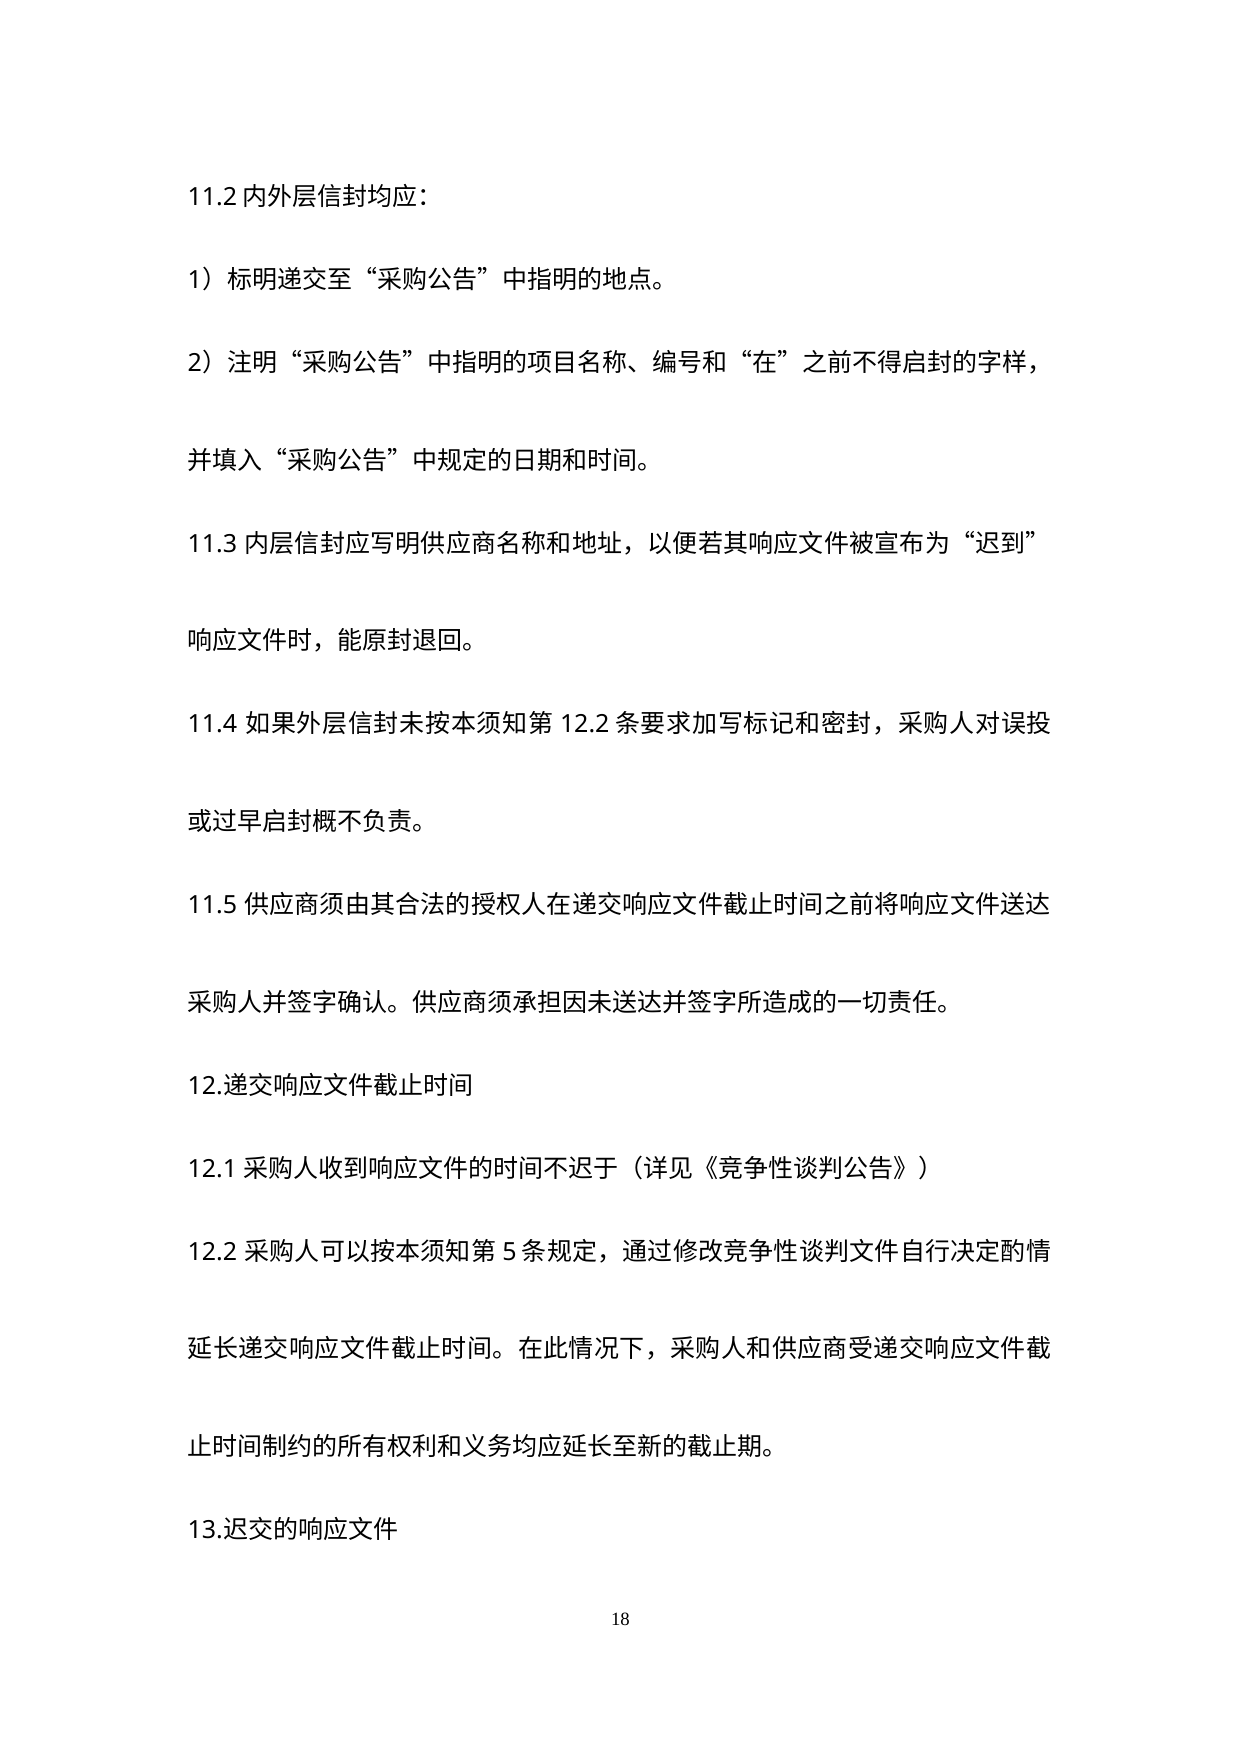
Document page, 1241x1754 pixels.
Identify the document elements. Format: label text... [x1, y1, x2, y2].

text 11.4 如果外层信封未按本须知第12.2条要求加写标记和密封，采购人对误投或过早启封概不负责。 [187, 689, 1053, 852]
text 12.1 采购人收到响应文件的时间不迟于（详见《竞争性谈判公告》） [187, 1134, 1053, 1199]
text 12.2 采购人可以按本须知第5条规定，通过修改竞争性谈判文件自行决定酌情延长递交响应文件截止时间。在此情况下，采购人和供应商受递交响应文件截止时间制约的所有权利和义务均应延长至新的截止期。 [187, 1217, 1053, 1477]
text 11.5 供应商须由其合法的授权人在递交响应文件截止时间之前将响应文件送达采购人并签字确认。供应商须承担因未送达并签字所造成的一切责任。 [187, 870, 1053, 1033]
text 1）标明递交至“采购公告”中指明的地点。 [187, 245, 1053, 310]
text 2）注明“采购公告”中指明的项目名称、编号和“在”之前不得启封的字样，并填入“采购公告”中规定的日期和时间。 [187, 328, 1053, 491]
text 11.3 内层信封应写明供应商名称和地址，以便若其响应文件被宣布为“迟到”响应文件时，能原封退回。 [187, 509, 1053, 671]
text 11.2内外层信封均应： [187, 162, 1053, 227]
text 12.递交响应文件截止时间 [187, 1051, 1053, 1116]
text 13.迟交的响应文件 [187, 1495, 1053, 1560]
